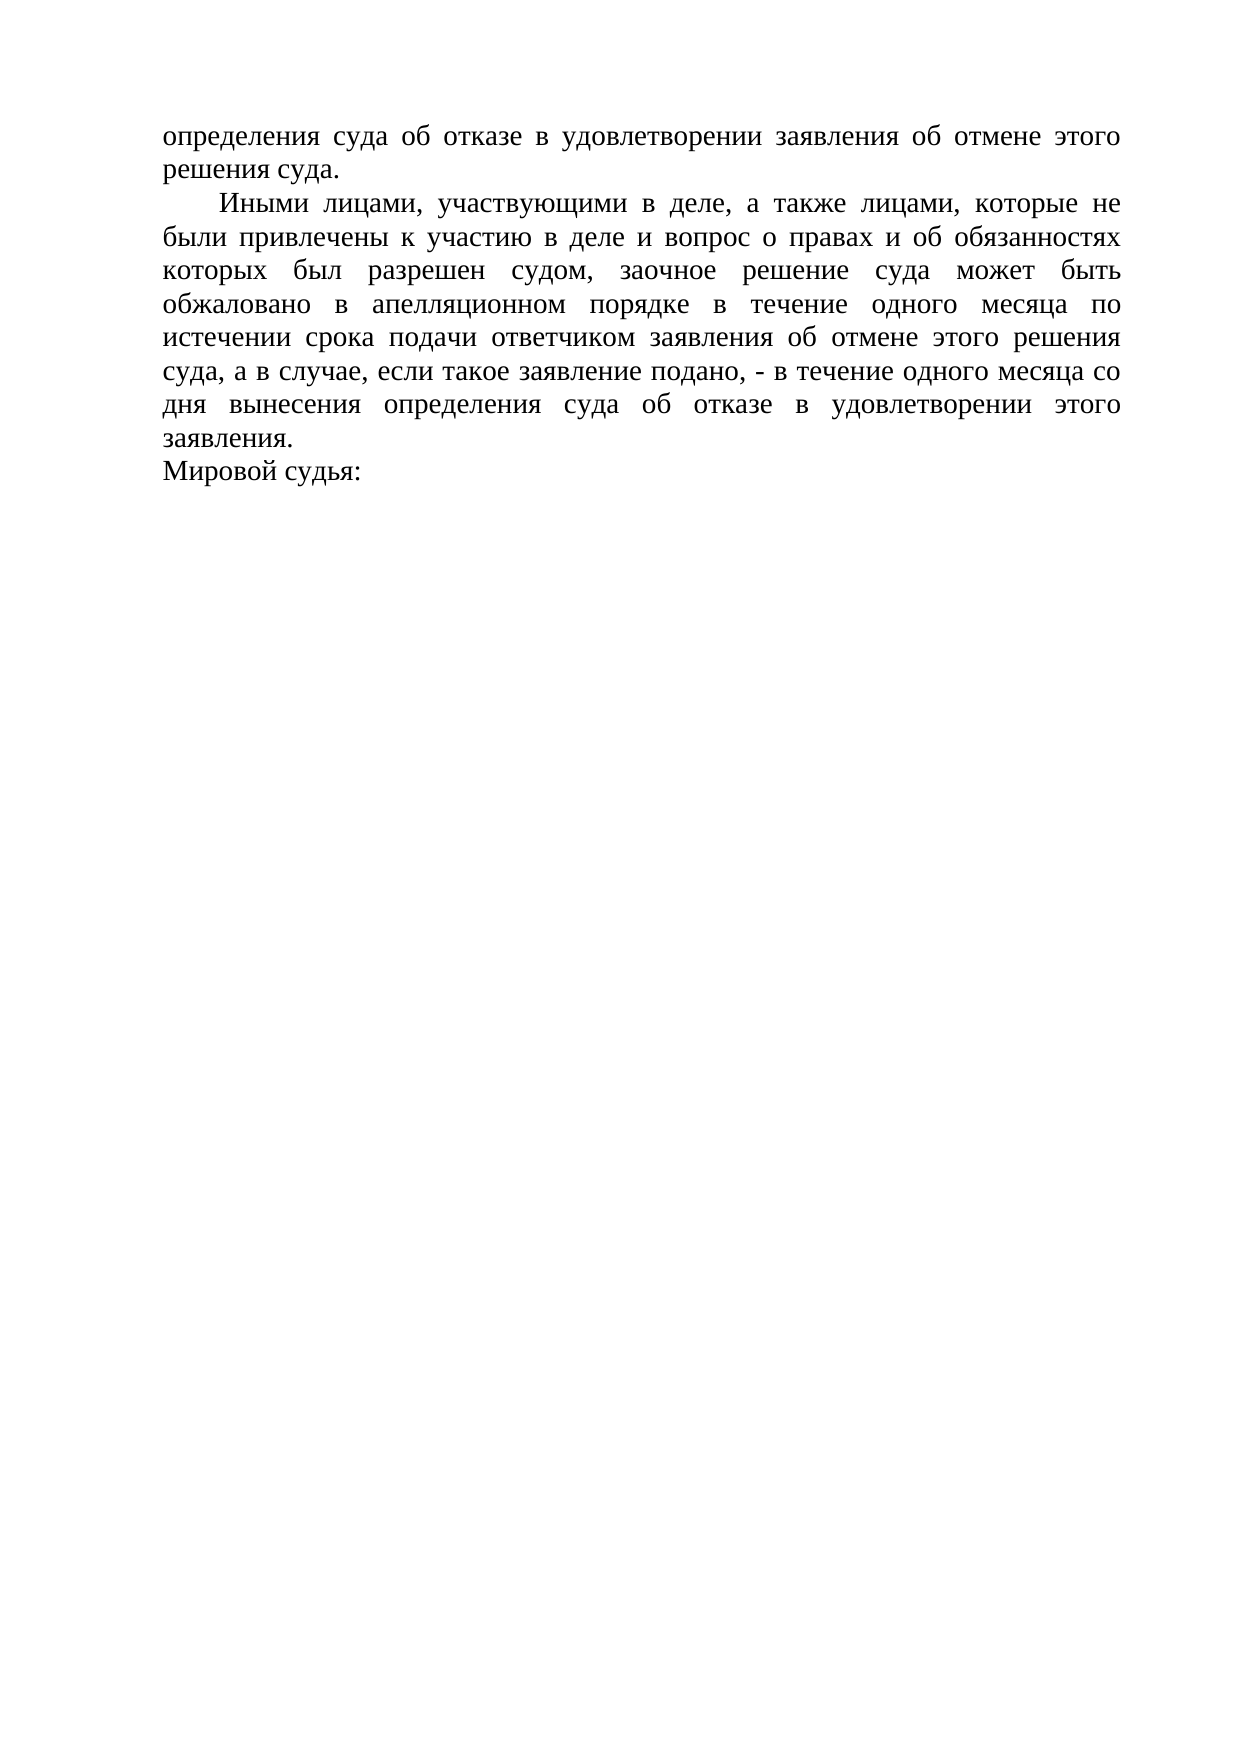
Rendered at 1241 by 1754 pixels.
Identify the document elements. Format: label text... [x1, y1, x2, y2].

text Иными лицами, участвующими в деле, а также лицами, которые не были привлечены к участию в деле и вопрос о правах и об обязанностях которых был разрешен судом, заочное решение суда может быть обжаловано в апелляционном порядке в течение одного месяца по истечении срока подачи ответчиком заявления об отмене этого решения суда, а в случае, если такое заявление подано, - в течение одного месяца со дня вынесения определения суда об отказе в удовлетворении этого заявления. [162, 185, 1122, 453]
text Мировой судья: [162, 453, 1122, 487]
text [162, 118, 1122, 185]
